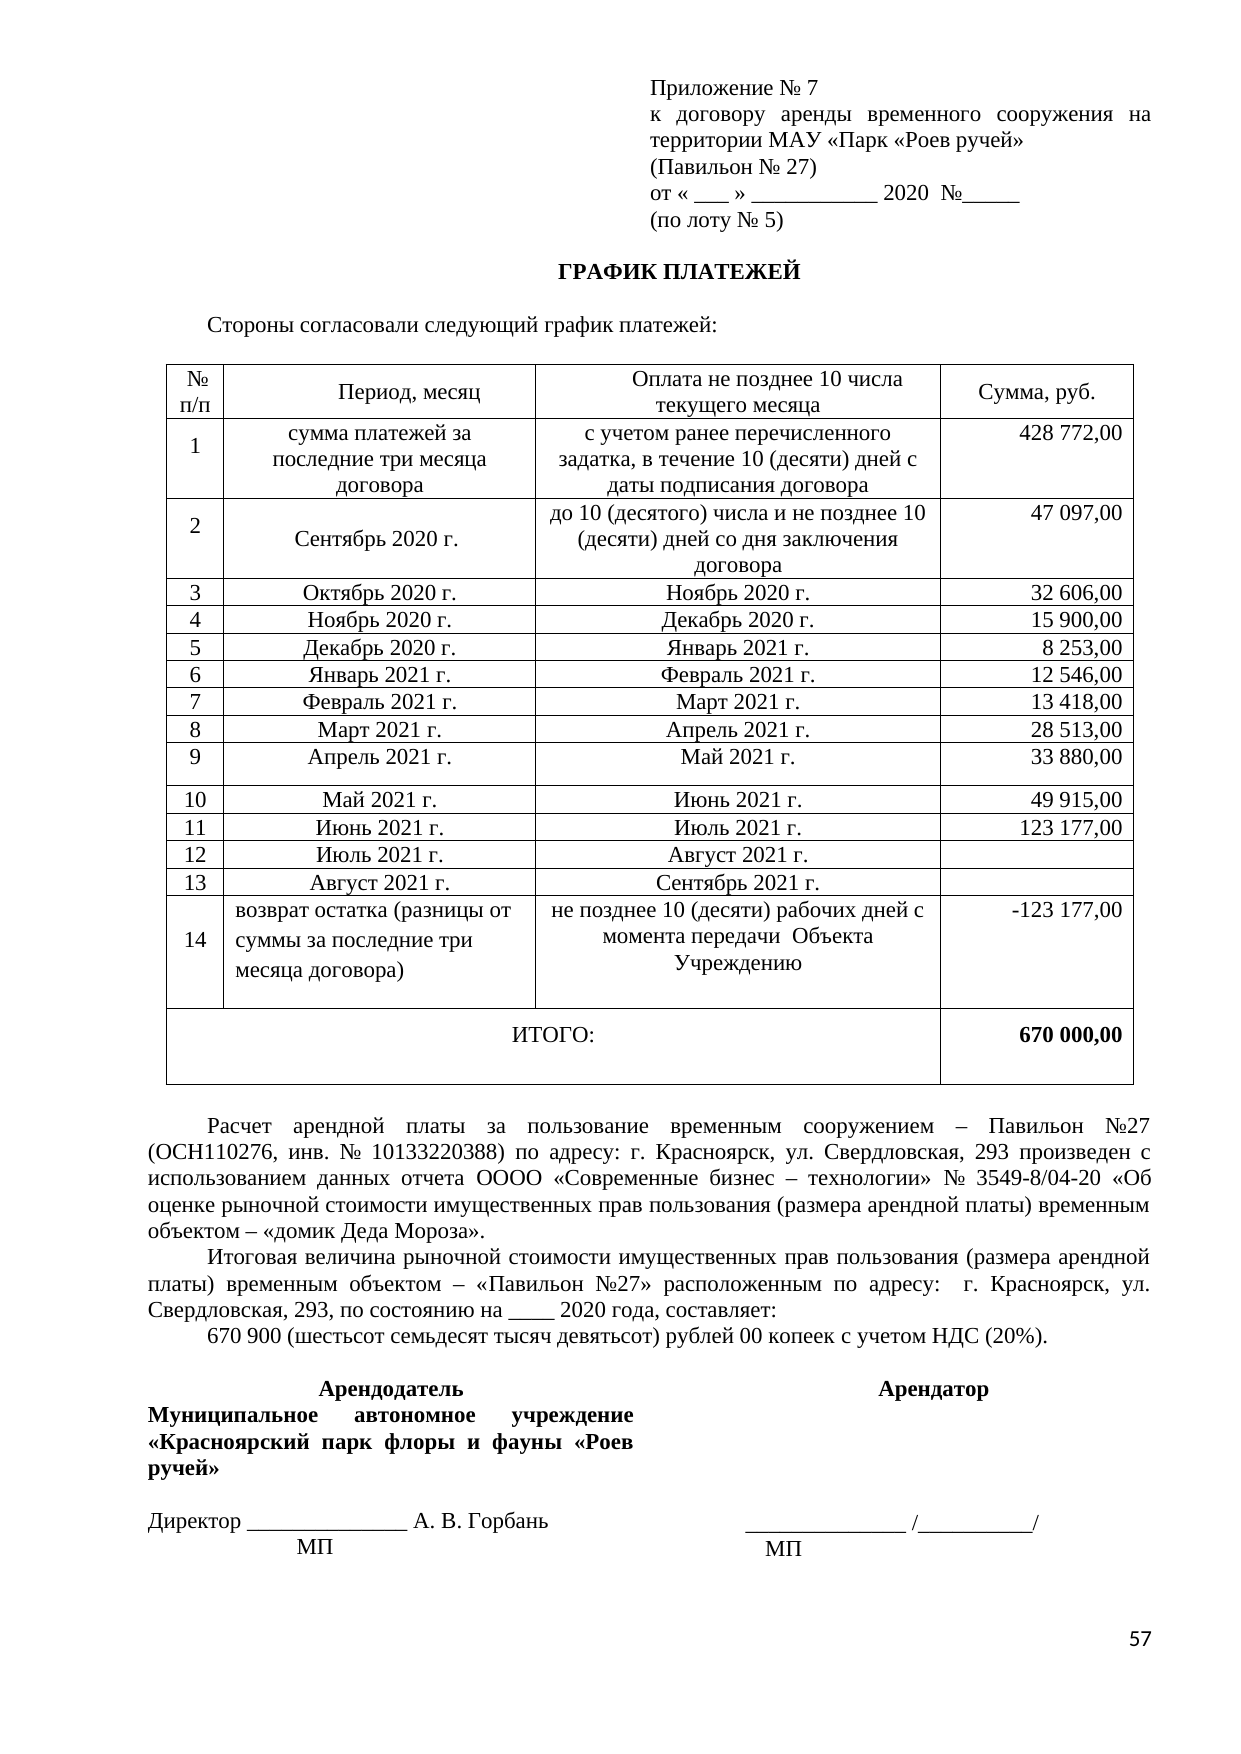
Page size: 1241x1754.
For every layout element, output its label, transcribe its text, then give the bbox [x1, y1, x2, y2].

table_header № п/п [167, 365, 223, 417]
table_cell Апрель 2021 г. [224, 743, 535, 785]
table_cell 14 [167, 896, 223, 1007]
table_header Сумма, руб. [941, 365, 1133, 417]
table_cell 3 [167, 579, 223, 605]
table_cell 7 [167, 688, 223, 715]
table_cell 1 [167, 419, 223, 498]
table_cell 49 915,00 [941, 786, 1133, 813]
table_cell 670 000,00 [941, 1009, 1133, 1084]
table_cell 47 097,00 [941, 499, 1133, 578]
text Приложение № 7 [650, 74, 1152, 100]
table_cell 10 [167, 786, 223, 813]
table_cell 8 [167, 716, 223, 742]
table_cell 12 [167, 841, 223, 868]
table_cell 11 [167, 814, 223, 840]
table_cell Июль 2021 г. [536, 814, 940, 840]
table_cell Июль 2021 г. [224, 841, 535, 868]
table_header Период, месяц [224, 365, 535, 417]
table_cell сумма платежей за последние три месяца договора [224, 419, 535, 498]
table_cell [941, 869, 1133, 895]
table_cell Май 2021 г. [536, 743, 940, 785]
table_cell 4 [167, 606, 223, 632]
table_cell не позднее 10 (десяти) рабочих дней с момента передачи Объекта Учреждению [536, 896, 940, 1007]
table_cell Январь 2021 г. [224, 661, 535, 687]
table_cell ИТОГО: [167, 1009, 940, 1084]
table_cell Июнь 2021 г. [536, 786, 940, 813]
table_cell Апрель 2021 г. [536, 716, 940, 742]
table_cell Август 2021 г. [536, 841, 940, 868]
table_cell Декабрь 2020 г. [224, 634, 535, 660]
text (по лоту № 5) [650, 206, 1152, 232]
table_cell 9 [167, 743, 223, 785]
table_cell Февраль 2021 г. [536, 661, 940, 687]
table_cell 28 513,00 [941, 716, 1133, 742]
table_cell Ноябрь 2020 г. [536, 579, 940, 605]
text 670 900 (шестьсот семьдесят тысяч девятьсот) рублей 00 копеек с учетом НДС (20%). [148, 1322, 1152, 1349]
text ГРАФИК ПЛАТЕЖЕЙ [148, 258, 1152, 285]
table_cell 13 418,00 [941, 688, 1133, 715]
table_cell 6 [167, 661, 223, 687]
text Расчет арендной платы за пользование временным сооружением – Павильон №27 (ОСН110276, инв. № 10133220388) по адресу: г. Красноярск, ул. Свердловская, 293 произведен с использованием данных отчета ОООО «Современные бизнес – технологии» № 3549-8/04-20 «Об оценке рыночной стоимости имущественных прав пользования (размера арендной платы) временным объектом – «домик Деда Мороза». [148, 1112, 1152, 1243]
text от « ___ » ___________ 2020 №_____ [650, 179, 1152, 206]
table_cell Ноябрь 2020 г. [224, 606, 535, 632]
table_cell 33 880,00 [941, 743, 1133, 785]
table_header Арендатор [645, 1375, 1133, 1402]
table_cell Май 2021 г. [224, 786, 535, 813]
table_header Арендодатель [136, 1375, 645, 1402]
table_cell 12 546,00 [941, 661, 1133, 687]
table_cell Август 2021 г. [224, 869, 535, 895]
table_cell Декабрь 2020 г. [536, 606, 940, 632]
table_cell возврат остатка (разницы от суммы за последние три месяца договора) [224, 896, 535, 1007]
table_cell -123 177,00 [941, 896, 1133, 1007]
table_cell 13 [167, 869, 223, 895]
text Итоговая величина рыночной стоимости имущественных прав пользования (размера арендной платы) временным объектом – «Павильон №27» расположенным по адресу: г. Красноярск, ул. Свердловская, 293, по состоянию на ____ 2020 года, составляет: [148, 1243, 1152, 1322]
table_cell с учетом ранее перечисленного задатка, в течение 10 (десяти) дней с даты подписания договора [536, 419, 940, 498]
table_cell до 10 (десятого) числа и не позднее 10 (десяти) дней со дня заключения договора [536, 499, 940, 578]
text (Павильон № 27) [650, 153, 1152, 179]
table_cell Сентябрь 2021 г. [536, 869, 940, 895]
text к договору аренды временного сооружения на территории МАУ «Парк «Роев ручей» [650, 100, 1152, 153]
table_cell 2 [167, 499, 223, 578]
table_cell ______________ /__________/ МП [645, 1402, 1133, 1561]
table_cell 8 253,00 [941, 634, 1133, 660]
table_cell Январь 2021 г. [536, 634, 940, 660]
table_cell Сентябрь 2020 г. [224, 499, 535, 578]
text Стороны согласовали следующий график платежей: [148, 311, 1152, 337]
table_cell 123 177,00 [941, 814, 1133, 840]
table_cell 5 [167, 634, 223, 660]
table_cell 428 772,00 [941, 419, 1133, 498]
table_cell 32 606,00 [941, 579, 1133, 605]
table_cell Муниципальное автономное учреждение «Красноярский парк флоры и фауны «Роев ручей» Директор ______________ А. В. Горбань МП [136, 1402, 645, 1561]
table_header Оплата не позднее 10 числа текущего месяца [536, 365, 940, 417]
table_cell 15 900,00 [941, 606, 1133, 632]
table_cell Март 2021 г. [536, 688, 940, 715]
table_cell Октябрь 2020 г. [224, 579, 535, 605]
table_cell Март 2021 г. [224, 716, 535, 742]
table_cell [941, 841, 1133, 868]
table_cell Февраль 2021 г. [224, 688, 535, 715]
table_cell Июнь 2021 г. [224, 814, 535, 840]
